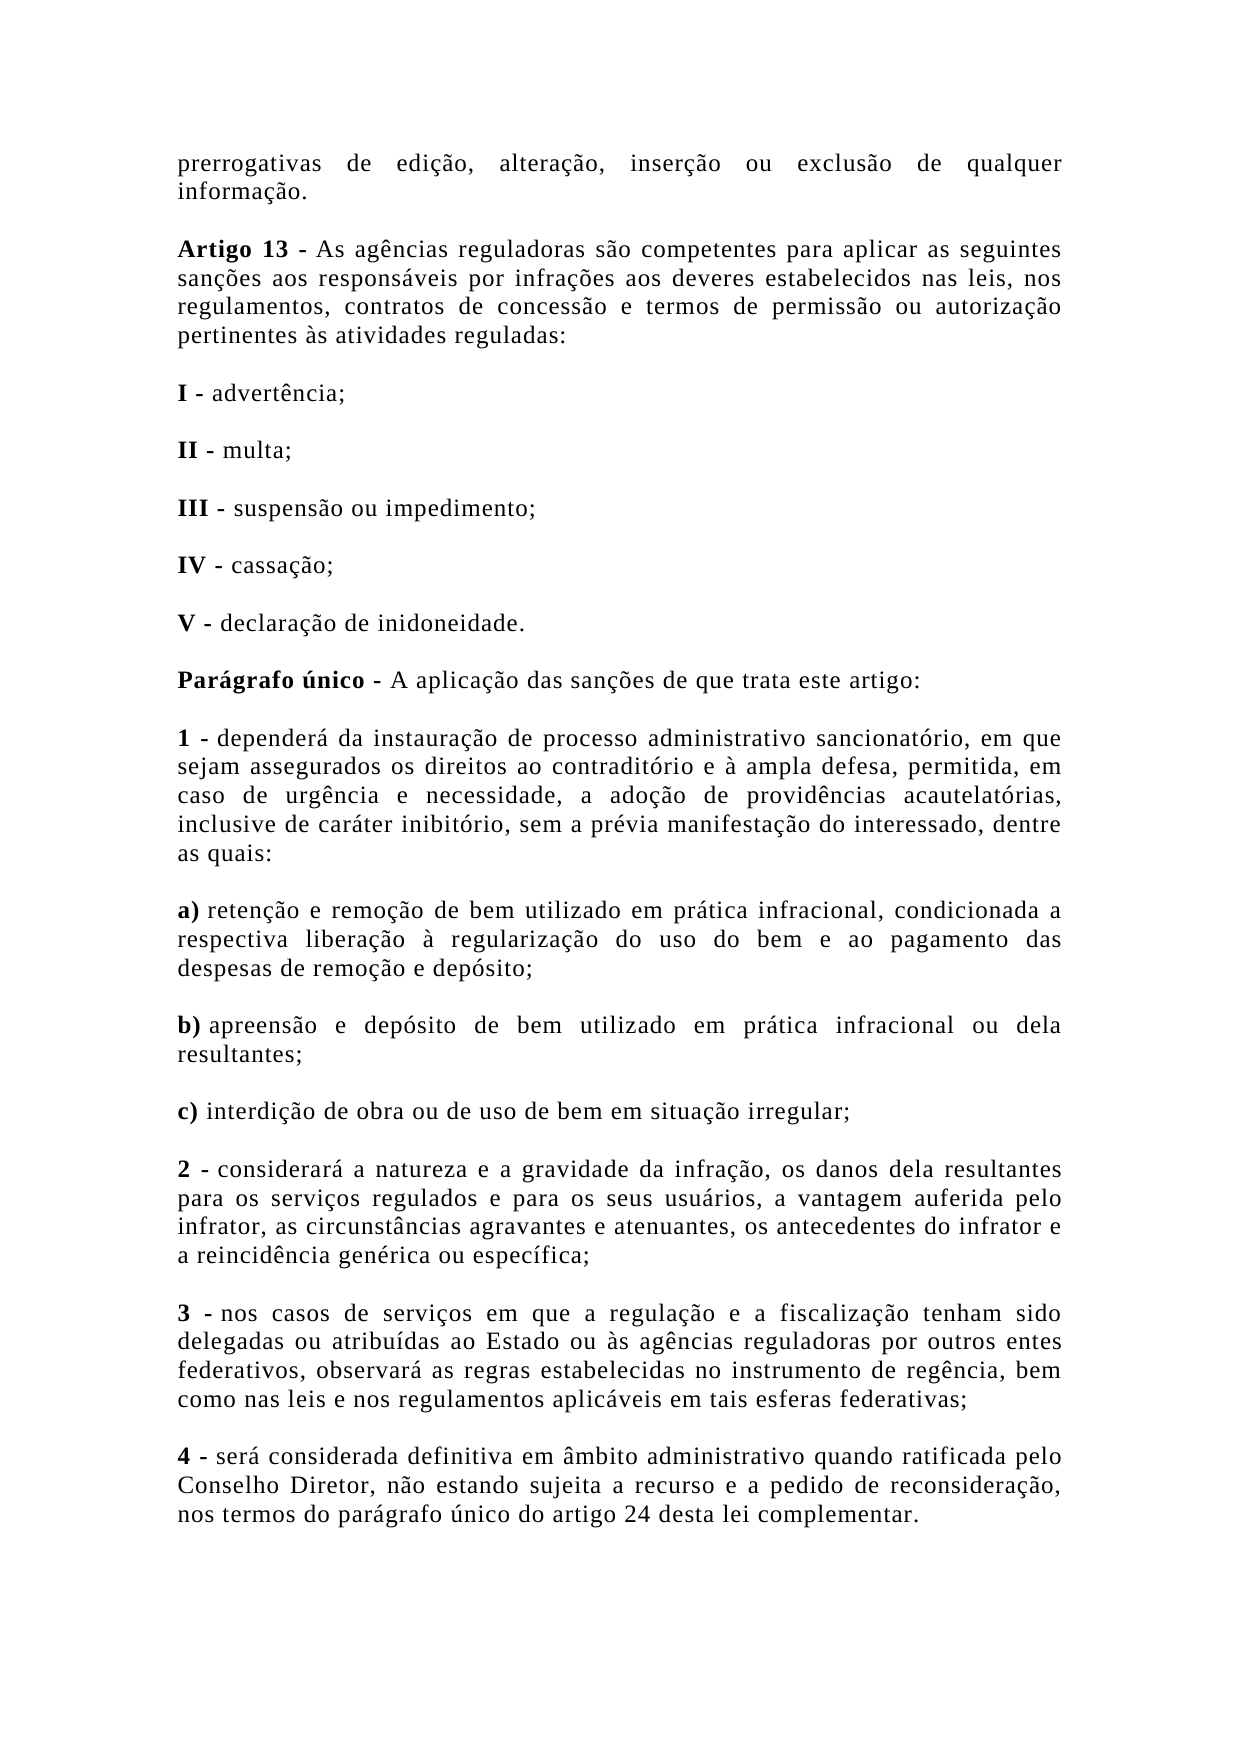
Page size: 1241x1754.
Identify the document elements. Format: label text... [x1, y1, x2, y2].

text I - advertência; [177, 378, 1063, 406]
text III - suspensão ou impedimento; [177, 493, 1063, 521]
text II - multa; [177, 435, 1063, 464]
text Parágrafo único - A aplicação das sanções de que trata este artigo: [177, 665, 1063, 694]
text IV - cassação; [177, 550, 1063, 579]
text 3 - nos casos de serviços em que a regulação e a fiscalização tenham sido delegadas ou atribuídas ao Estado ou às agências reguladoras por outros entes federativos, observará as regras estabelecidas no instrumento de regência, bem como nas leis e nos regulamentos aplicáveis em tais esferas federativas; [177, 1298, 1063, 1413]
text Artigo 13 - As agências reguladoras são competentes para aplicar as seguintes sanções aos responsáveis por infrações aos deveres estabelecidos nas leis, nos regulamentos, contratos de concessão e termos de permissão ou autorização pertinentes às atividades reguladas: [177, 234, 1063, 349]
text 1 - dependerá da instauração de processo administrativo sancionatório, em que sejam assegurados os direitos ao contraditório e à ampla defesa, permitida, em caso de urgência e necessidade, a adoção de providências acautelatórias, inclusive de caráter inibitório, sem a prévia manifestação do interessado, dentre as quais: [177, 723, 1063, 866]
text b) apreensão e depósito de bem utilizado em prática infracional ou dela resultantes; [177, 1010, 1063, 1068]
text 4 - será considerada definitiva em âmbito administrativo quando ratificada pelo Conselho Diretor, não estando sujeita a recurso e a pedido de reconsideração, nos termos do parágrafo único do artigo 24 desta lei complementar. [177, 1441, 1063, 1528]
text 2 - considerará a natureza e a gravidade da infração, os danos dela resultantes para os serviços regulados e para os seus usuários, a vantagem auferida pelo infrator, as circunstâncias agravantes e atenuantes, os antecedentes do infrator e a reincidência genérica ou específica; [177, 1154, 1063, 1269]
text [177, 148, 1063, 205]
text a) retenção e remoção de bem utilizado em prática infracional, condicionada a respectiva liberação à regularização do uso do bem e ao pagamento das despesas de remoção e depósito; [177, 895, 1063, 981]
text V - declaração de inidoneidade. [177, 608, 1063, 636]
text c) interdição de obra ou de uso de bem em situação irregular; [177, 1096, 1063, 1125]
